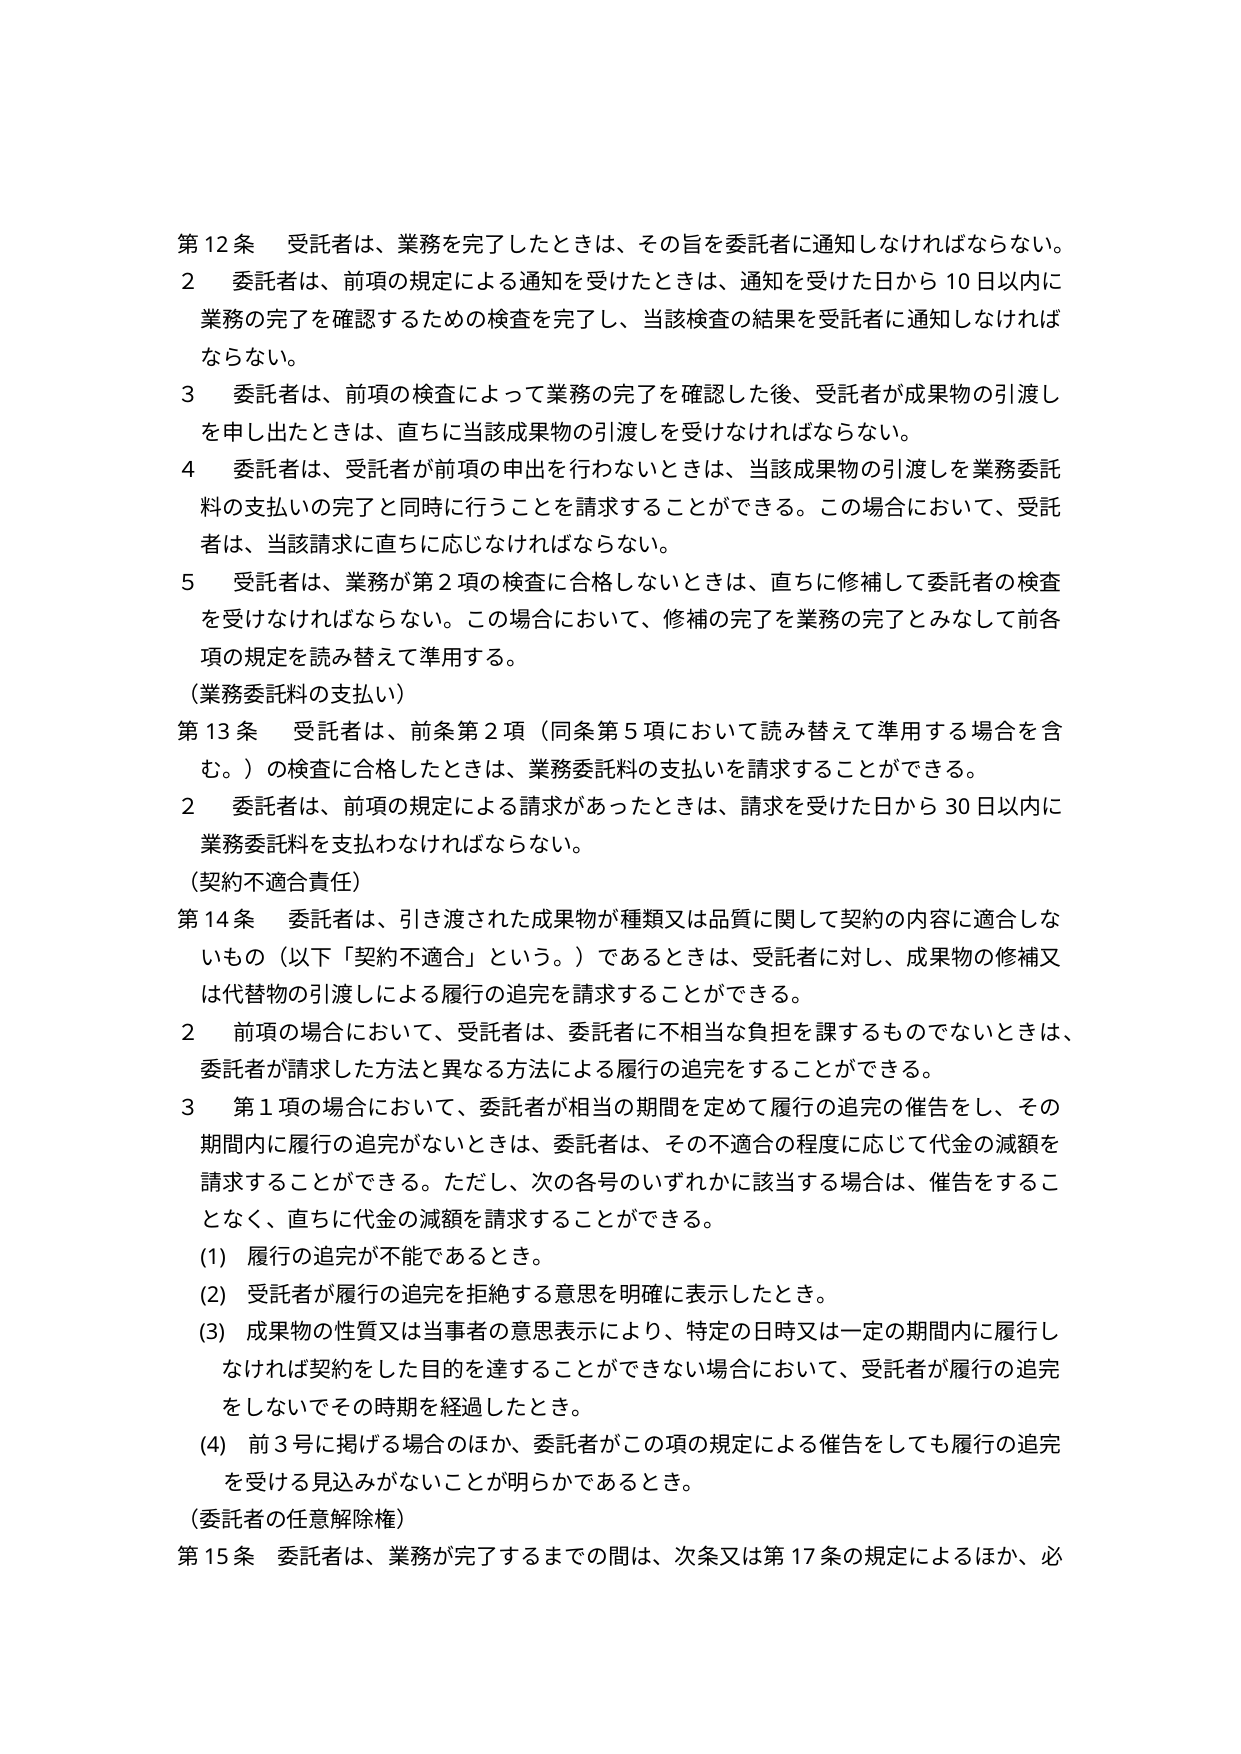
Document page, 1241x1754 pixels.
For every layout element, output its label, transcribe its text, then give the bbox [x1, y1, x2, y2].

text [177, 1537, 1063, 1574]
text 第13条 受託者は、前条第２項（同条第５項において読み替えて準用する場合を含む。）の検査に合格したときは、業務委託料の支払いを請求することができる。 [177, 712, 1063, 787]
text ４ 委託者は、受託者が前項の申出を行わないときは、当該成果物の引渡しを業務委託料の支払いの完了と同時に行うことを請求することができる。この場合において、受託者は、当該請求に直ちに応じなければならない。 [177, 449, 1063, 562]
text (3) 成果物の性質又は当事者の意思表示により、特定の日時又は一定の期間内に履行しなければ契約をした目的を達することができない場合において、受託者が履行の追完をしないでその時期を経過したとき。 [199, 1312, 1063, 1424]
text 第12条 受託者は、業務を完了したときは、その旨を委託者に通知しなければならない。 [177, 224, 1063, 262]
text （委託者の任意解除権） [177, 1499, 1063, 1537]
text ３ 第１項の場合において、委託者が相当の期間を定めて履行の追完の催告をし、その期間内に履行の追完がないときは、委託者は、その不適合の程度に応じて代金の減額を請求することができる。ただし、次の各号のいずれかに該当する場合は、催告をすることなく、直ちに代金の減額を請求することができる。 [177, 1087, 1063, 1237]
text ５ 受託者は、業務が第２項の検査に合格しないときは、直ちに修補して委託者の検査を受けなければならない。この場合において、修補の完了を業務の完了とみなして前各項の規定を読み替えて準用する。 [177, 562, 1063, 674]
text ２ 委託者は、前項の規定による請求があったときは、請求を受けた日から30日以内に業務委託料を支払わなければならない。 [177, 787, 1063, 862]
text （契約不適合責任） [177, 862, 1063, 899]
text ３ 委託者は、前項の検査によって業務の完了を確認した後、受託者が成果物の引渡しを申し出たときは、直ちに当該成果物の引渡しを受けなければならない。 [177, 374, 1063, 449]
text (2) 受託者が履行の追完を拒絶する意思を明確に表示したとき。 [200, 1274, 1063, 1312]
text (1) 履行の追完が不能であるとき。 [177, 1237, 1063, 1274]
text ２ 委託者は、前項の規定による通知を受けたときは、通知を受けた日から10日以内に業務の完了を確認するための検査を完了し、当該検査の結果を受託者に通知しなければならない。 [177, 262, 1063, 374]
text (4) 前３号に掲げる場合のほか、委託者がこの項の規定による催告をしても履行の追完を受ける見込みがないことが明らかであるとき。 [200, 1424, 1063, 1499]
text （業務委託料の支払い） [177, 674, 1063, 712]
text 第14条 委託者は、引き渡された成果物が種類又は品質に関して契約の内容に適合しないもの（以下「契約不適合」という。）であるときは、受託者に対し、成果物の修補又は代替物の引渡しによる履行の追完を請求することができる。 [177, 899, 1063, 1012]
text ２ 前項の場合において、受託者は、委託者に不相当な負担を課するものでないときは、委託者が請求した方法と異なる方法による履行の追完をすることができる。 [177, 1012, 1063, 1087]
